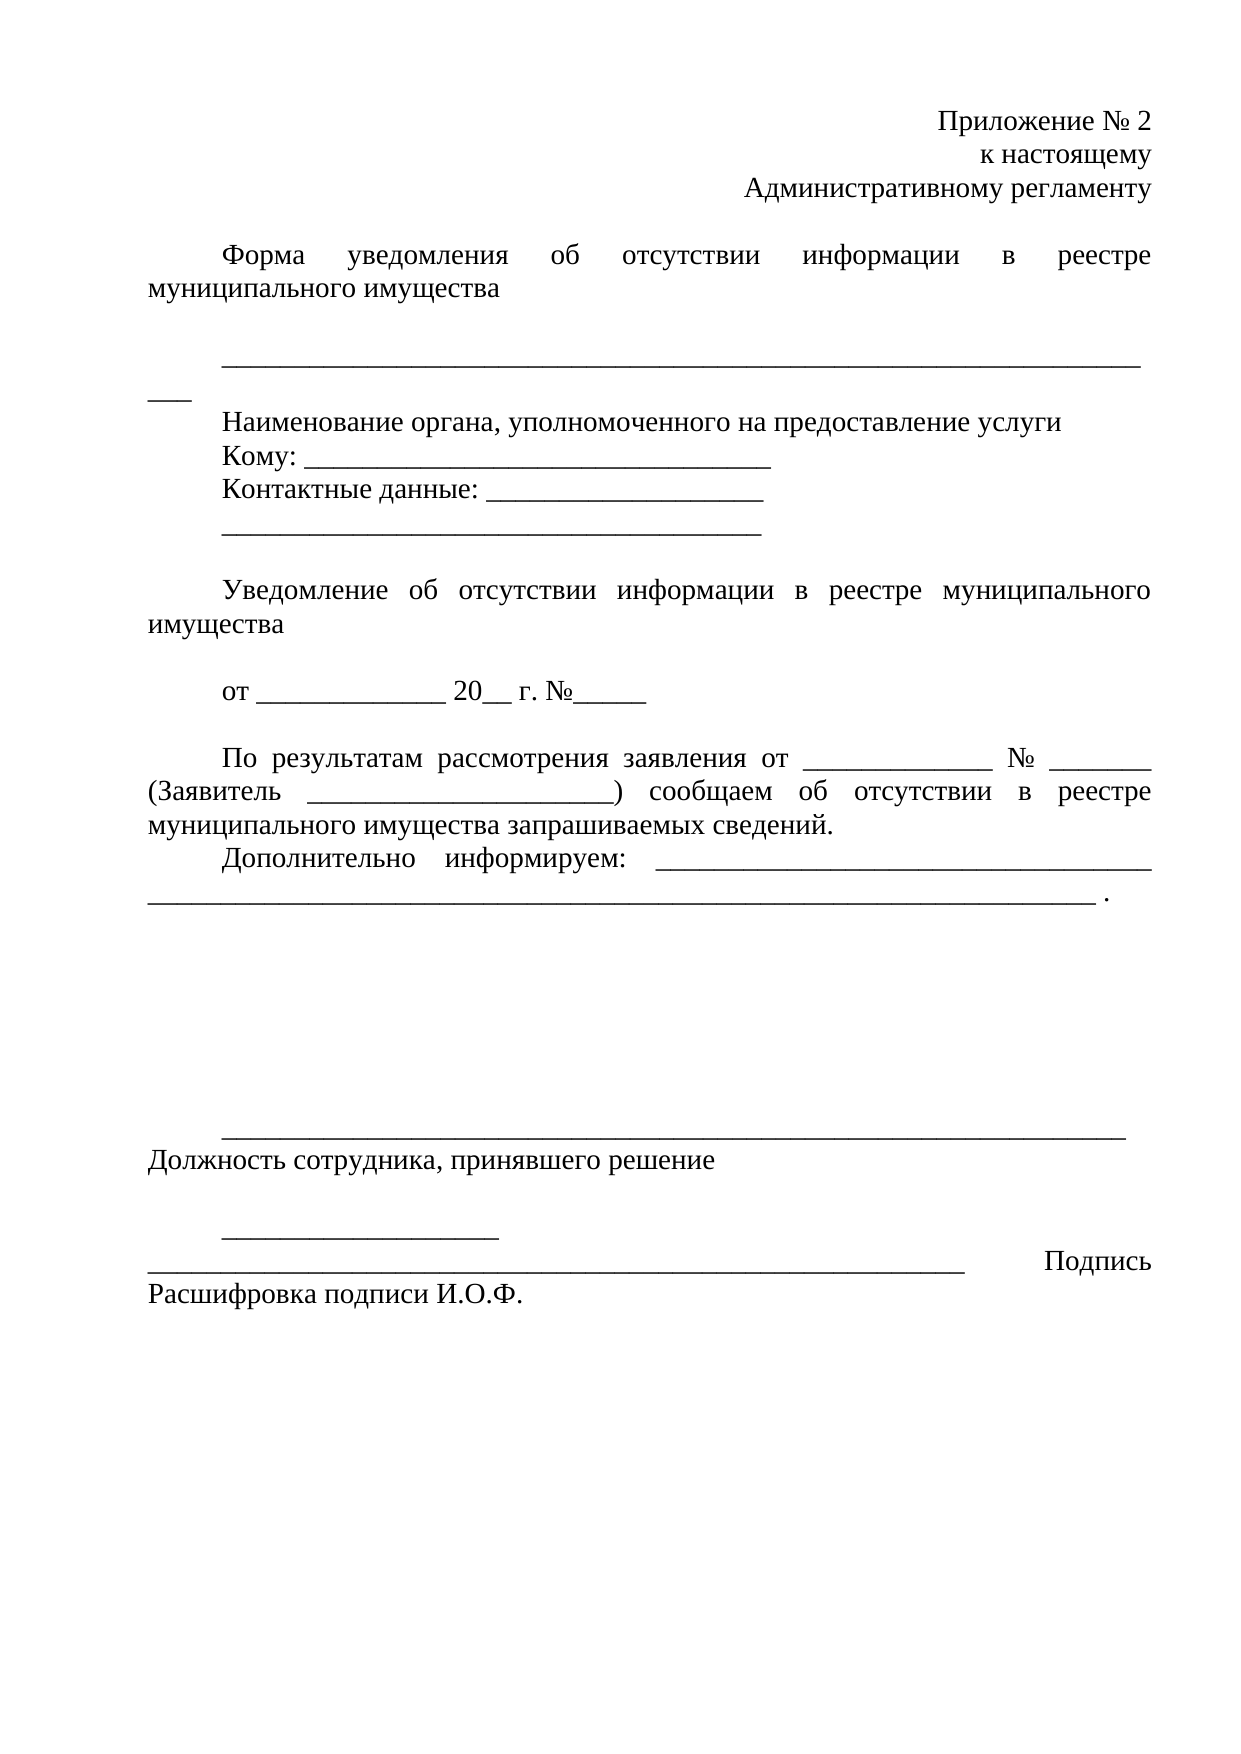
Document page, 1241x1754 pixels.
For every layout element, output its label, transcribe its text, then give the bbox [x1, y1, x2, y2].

text Наименование органа, уполномоченного на предоставление услуги [148, 404, 1152, 438]
text ___________________ ________________________________________________________ Подпись Расшифровка подписи И.О.Ф. [148, 1209, 1152, 1310]
text к настоящему Административному регламенту [724, 136, 1152, 203]
text По результатам рассмотрения заявления от _____________ № _______ (Заявитель _____________________) сообщаем об отсутствии в реестре муниципального имущества запрашиваемых сведений. [148, 740, 1152, 841]
text Кому: ________________________________ [148, 438, 1152, 472]
text Форма уведомления об отсутствии информации в реестре муниципального имущества [148, 237, 1152, 304]
text _____________________________________ [148, 505, 1152, 539]
text ______________________________________________________________ Должность сотрудника, принявшего решение [148, 1109, 1152, 1176]
text Контактные данные: ___________________ [148, 472, 1152, 505]
text __________________________________________________________________ [148, 337, 1152, 404]
text Уведомление об отсутствии информации в реестре муниципального имущества [148, 572, 1152, 639]
text Дополнительно информируем: __________________________________ _________________________________________________________________ . [148, 841, 1152, 908]
text Приложение № 2 [724, 103, 1152, 136]
text от _____________ 20__ г. №_____ [148, 673, 1152, 706]
